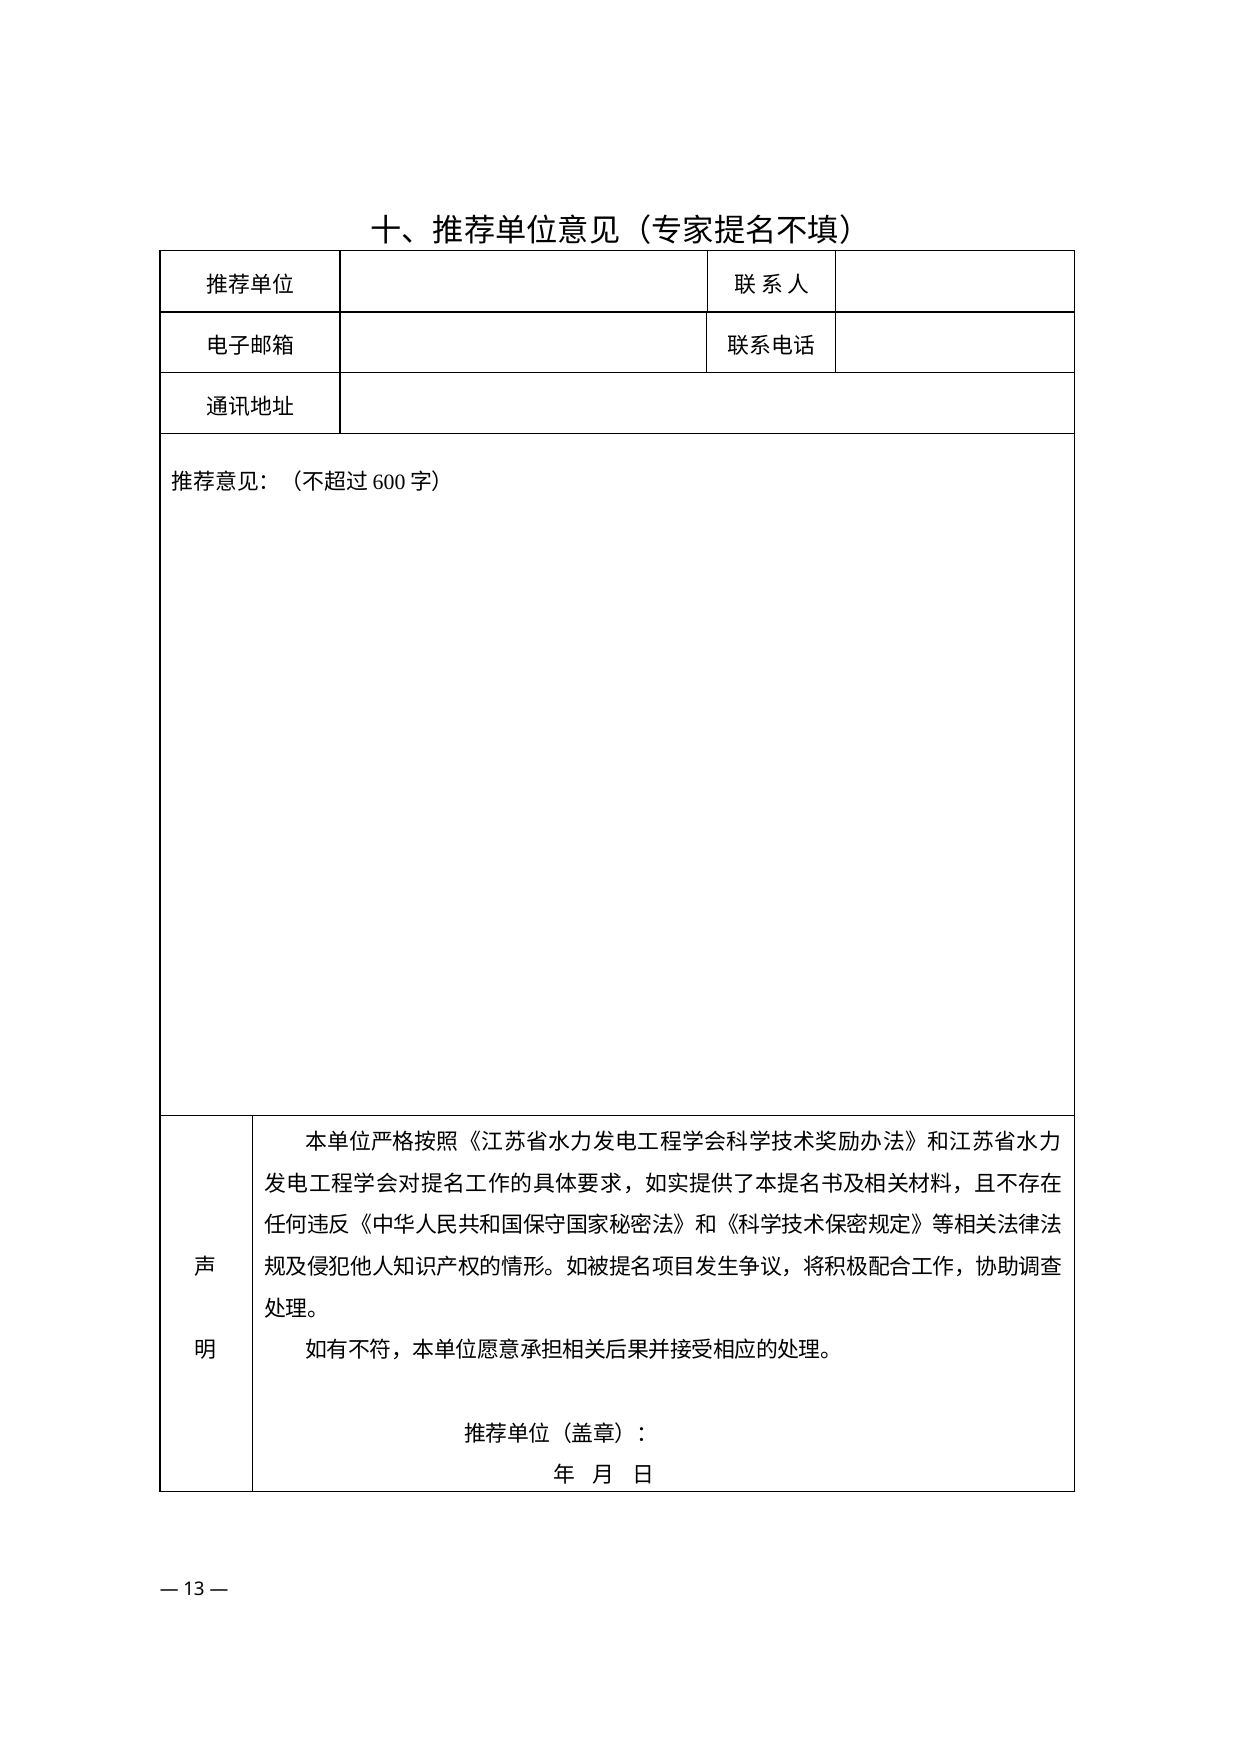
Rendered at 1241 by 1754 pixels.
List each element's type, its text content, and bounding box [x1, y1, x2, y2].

table_cell 本单位严格按照《江苏省水力发电工程学会科学技术奖励办法》和江苏省水力发电工程学会对提名工作的具体要求，如实提供了本提名书及相关材料，且不存在任何违反《中华人民共和国保守国家秘密法》和《科学技术保密规定》等相关法律法规及侵犯他人知识产权的情形。如被提名项目发生争议，将积极配合工作，协助调查处理。 如有不符，本单位愿意承担相关后果并接受相应的处理。 推荐单位（盖章）： 年 月 日 [253, 1116, 1074, 1491]
table_cell 联系电话 [707, 313, 835, 372]
table_cell 声 明 [161, 1116, 252, 1491]
table_cell 电子邮箱 [161, 313, 339, 372]
table_cell 通讯地址 [161, 373, 339, 433]
table_header 联 系 人 [708, 251, 835, 311]
table_header [836, 251, 1074, 311]
table_cell [341, 373, 1074, 433]
table_header [341, 251, 707, 311]
text 十、推荐单位意见（专家提名不填） [159, 189, 1081, 250]
table_cell 推荐意见：（不超过600字） [161, 434, 1074, 1115]
table_cell [341, 313, 706, 372]
table_cell [836, 313, 1074, 372]
table_header 推荐单位 [161, 251, 339, 311]
